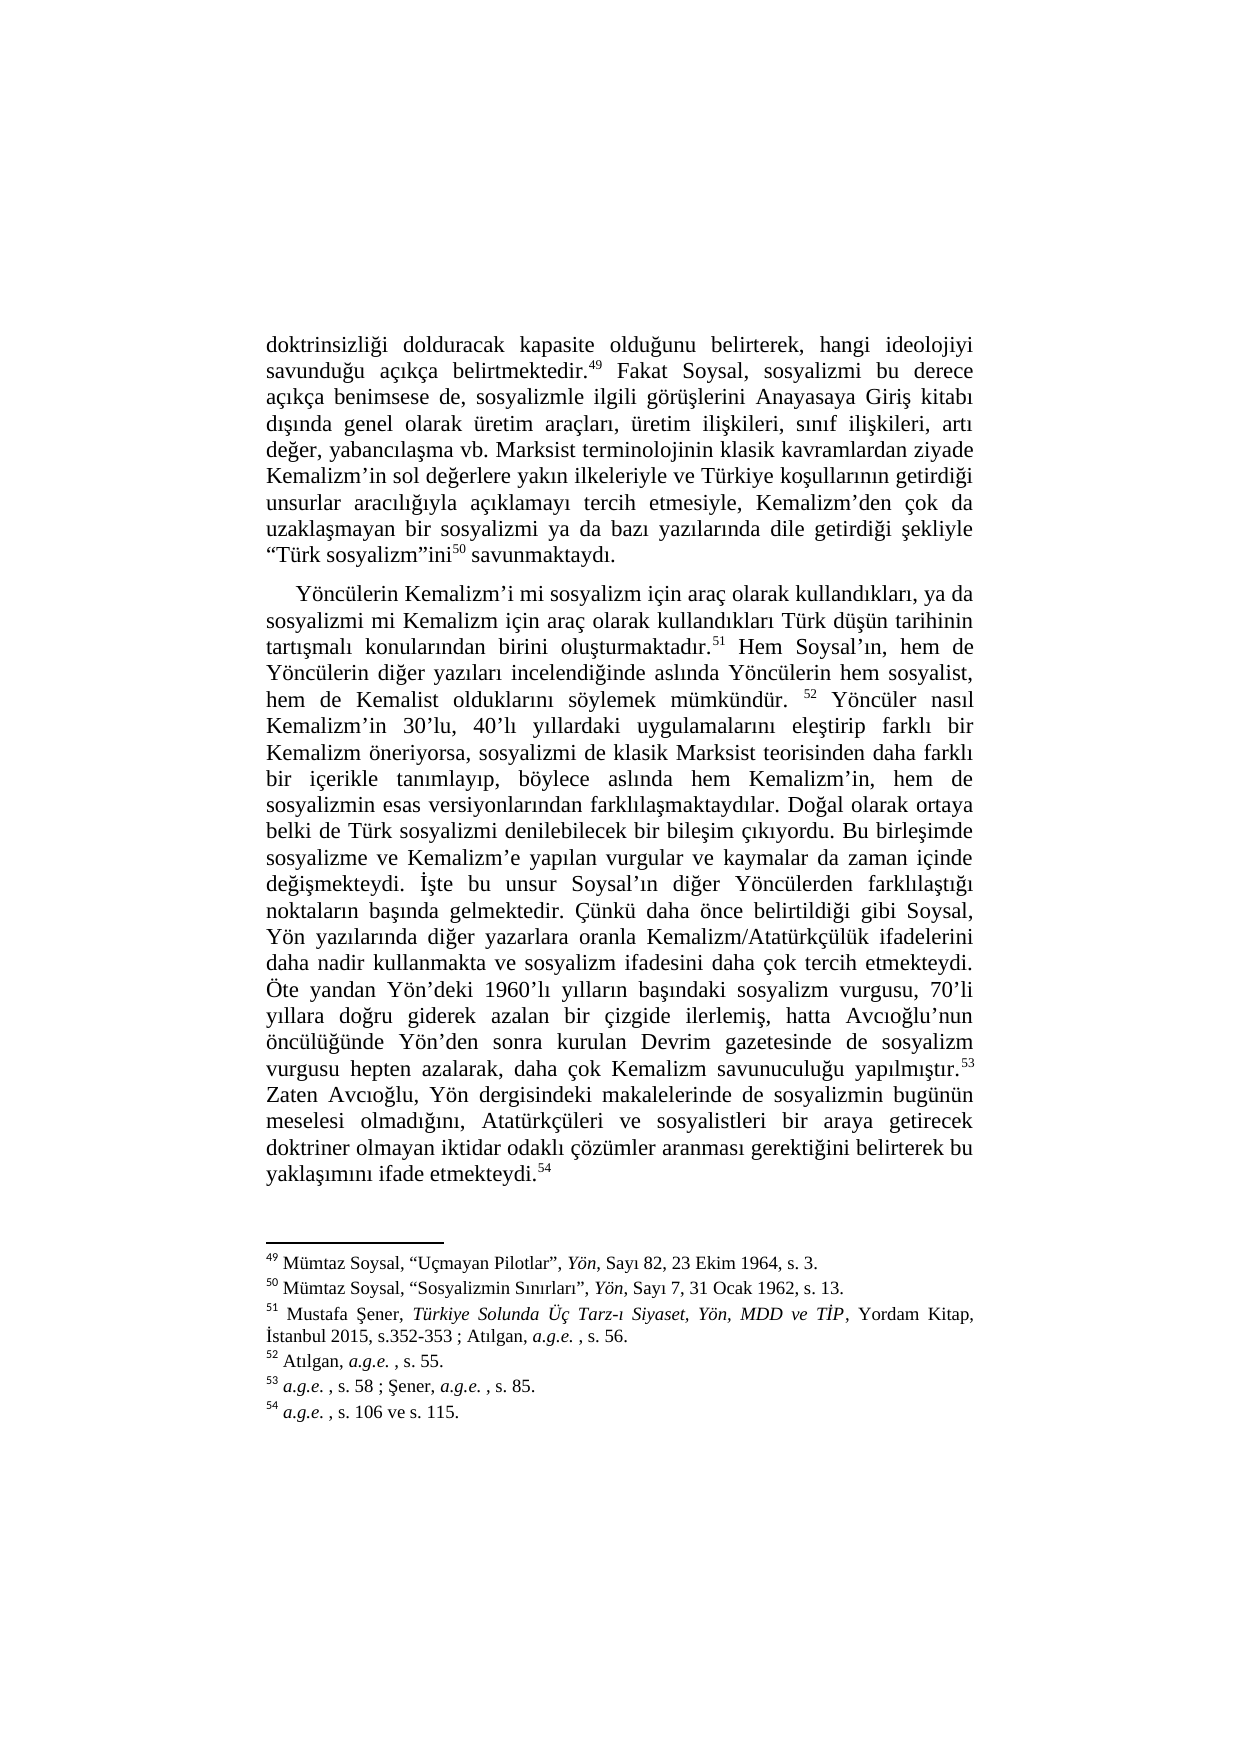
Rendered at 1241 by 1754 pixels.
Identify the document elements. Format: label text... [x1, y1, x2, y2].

text Yöncülerin Kemalizm’i mi sosyalizm için araç olarak kullandıkları, ya da sosyalizmi mi Kemalizm için araç olarak kullandıkları Türk düşün tarihinin tartışmalı konularından birini oluşturmaktadır. Hem Soysal’ın, hem de Yöncülerin diğer yazıları incelendiğinde aslında Yöncülerin hem sosyalist, hem de Kemalist olduklarını söylemek mümkündür. Yöncüler nasıl Kemalizm’in 30’lu, 40’lı yıllardaki uygulamalarını eleştirip farklı bir Kemalizm öneriyorsa, sosyalizmi de klasik Marksist teorisinden daha farklı bir içerikle tanımlayıp, böylece aslında hem Kemalizm’in, hem de sosyalizmin esas versiyonlarından farklılaşmaktaydılar. Doğal olarak ortaya belki de Türk sosyalizmi denilebilecek bir bileşim çıkıyordu. Bu birleşimde sosyalizme ve Kemalizm’e yapılan vurgular ve kaymalar da zaman içinde değişmekteydi. İşte bu unsur Soysal’ın diğer Yöncülerden farklılaştığı noktaların başında gelmektedir. Çünkü daha önce belirtildiği gibi Soysal, Yön yazılarında diğer yazarlara oranla Kemalizm/Atatürkçülük ifadelerini daha nadir kullanmakta ve sosyalizm ifadesini daha çok tercih etmekteydi. Öte yandan Yön’deki 1960’lı yılların başındaki sosyalizm vurgusu, 70’li yıllara doğru giderek azalan bir çizgide ilerlemiş, hatta Avcıoğlu’nun öncülüğünde Yön’den sonra kurulan Devrim gazetesinde de sosyalizm vurgusu hepten azalarak, daha çok Kemalizm savunuculuğu yapılmıştır. Zaten Avcıoğlu, Yön dergisindeki makalelerinde de sosyalizmin bugünün meselesi olmadığını, Atatürkçüleri ve sosyalistleri bir araya getirecek doktriner olmayan iktidar odaklı çözümler aranması gerektiğini belirterek bu yaklaşımını ifade etmekteydi. [266, 580, 974, 1187]
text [266, 331, 974, 568]
